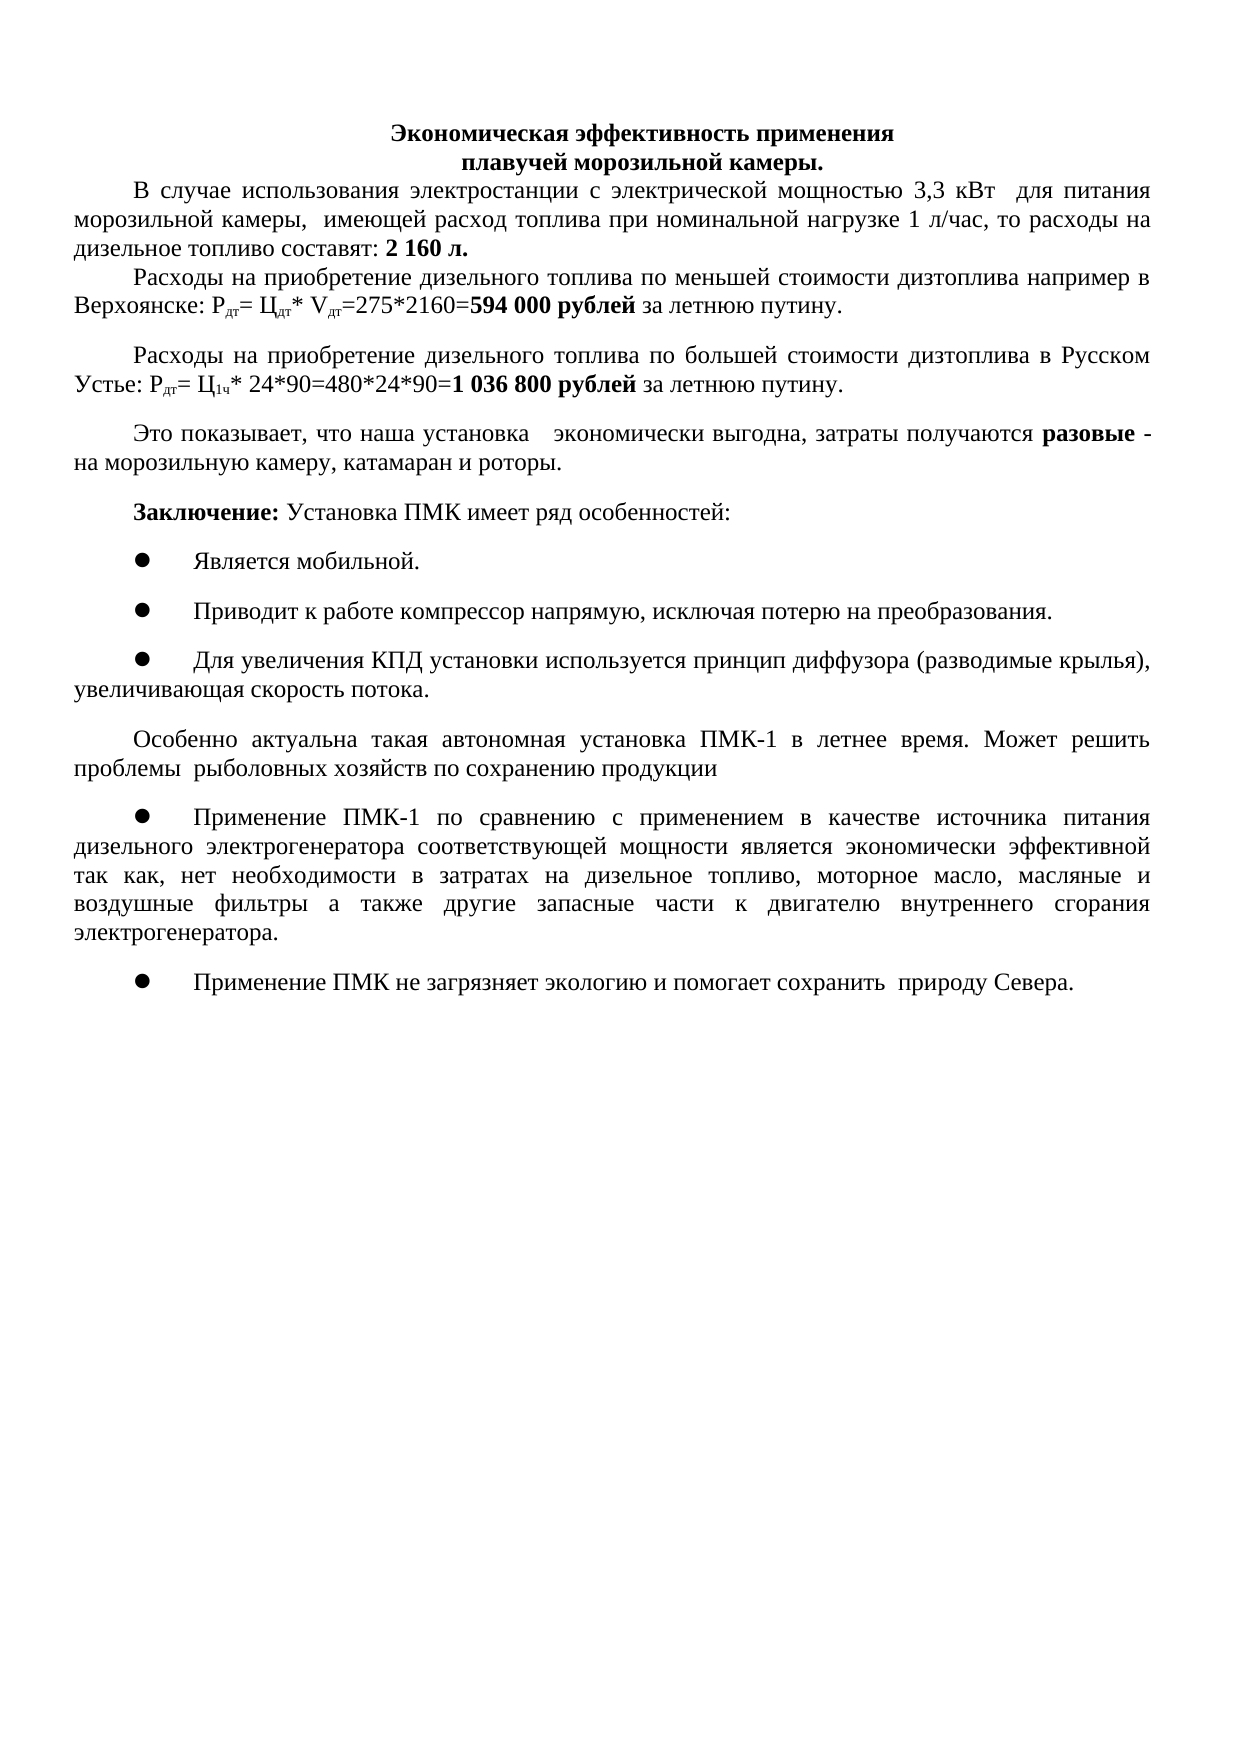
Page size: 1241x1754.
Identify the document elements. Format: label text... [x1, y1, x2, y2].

text Расходы на приобретение дизельного топлива по меньшей стоимости дизтоплива например в Верхоянске: Рдт= Цдт* Vдт=275*2160=594 000 рублей за летнюю путину. [74, 262, 1152, 319]
text Особенно актуальна такая автономная установка ПМК-1 в летнее время. Может решить проблемы рыболовных хозяйств по сохранению продукции [74, 724, 1152, 781]
list Применение ПМК-1 по сравнению с применением в качестве источника питания дизельного электрогенератора соответствующей мощности является экономически эффективной так как, нет необходимости в затратах на дизельное топливо, моторное масло, масляные и воздушные фильтры а также другие запасные части к двигателю внутреннего сгорания электрогенератора. [74, 802, 1152, 946]
text В случае использования электростанции с электрической мощностью 3,3 кВт для питания морозильной камеры, имеющей расход топлива при номинальной нагрузке 1 л/час, то расходы на дизельное топливо составят: 2 160 л. [74, 176, 1152, 262]
list Является мобильной. [74, 546, 1152, 575]
text Экономическая эффективность применения [74, 118, 1152, 147]
list Применение ПМК не загрязняет экологию и помогает сохранить природу Севера. [74, 967, 1152, 996]
text плавучей морозильной камеры. [74, 147, 1152, 176]
list Приводит к работе компрессор напрямую, исключая потерю на преобразования. [74, 596, 1152, 625]
text Расходы на приобретение дизельного топлива по большей стоимости дизтоплива в Русском Устье: Рдт= Ц1ч* 24*90=480*24*90=1 036 800 рублей за летнюю путину. [74, 340, 1152, 398]
text Это показывает, что наша установка экономически выгодна, затраты получаются разовые - на морозильную камеру, катамаран и роторы. [74, 418, 1152, 476]
list Для увеличения КПД установки используется принцип диффузора (разводимые крылья), увеличивающая скорость потока. [74, 646, 1152, 703]
text Заключение: Установка ПМК имеет ряд особенностей: [74, 497, 1152, 526]
